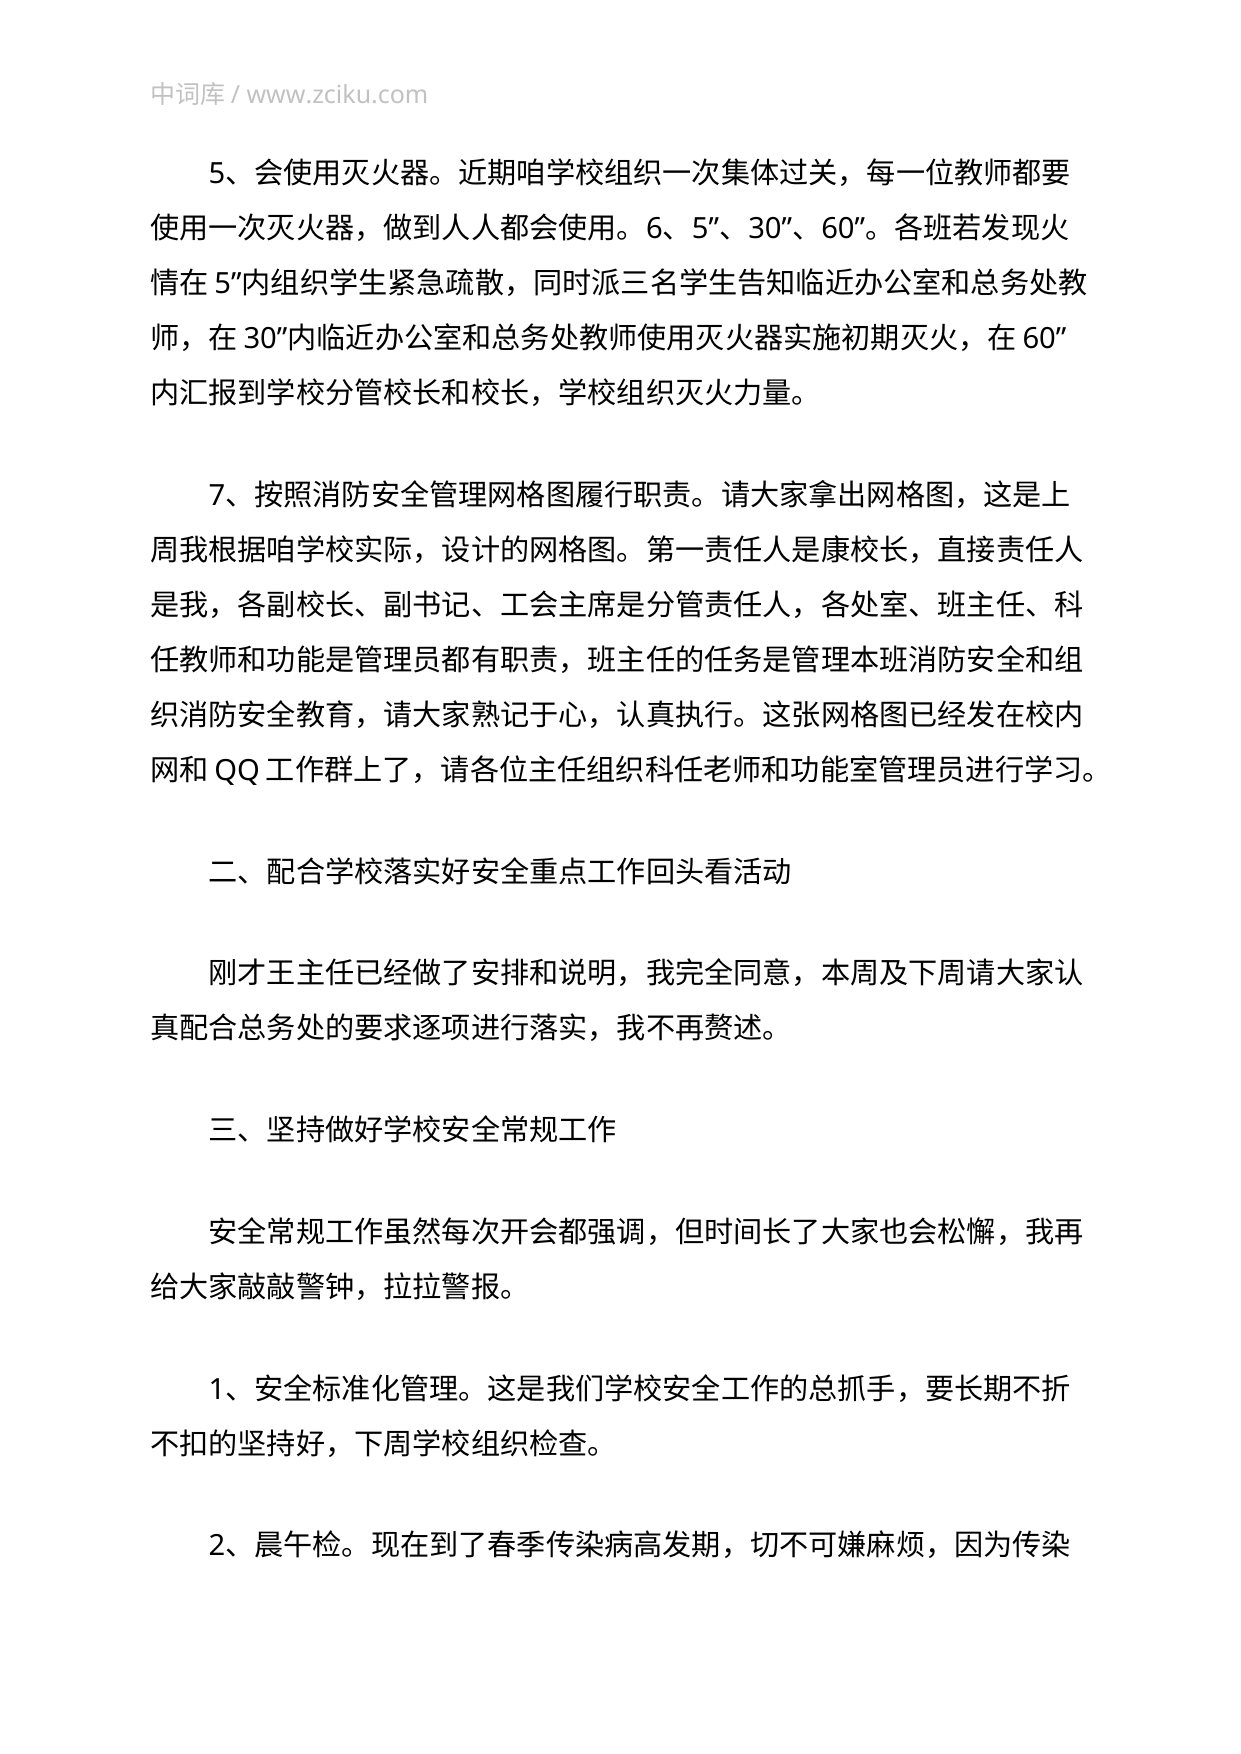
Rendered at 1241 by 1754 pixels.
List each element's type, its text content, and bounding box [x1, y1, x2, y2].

text 二、配合学校落实好安全重点工作回头看活动 [150, 848, 1090, 891]
text 7、按照消防安全管理网格图履行职责。请大家拿出网格图，这是上周我根据咱学校实际，设计的网格图。第一责任人是康校长，直接责任人是我，各副校长、副书记、工会主席是分管责任人，各处室、班主任、科任教师和功能是管理员都有职责，班主任的任务是管理本班消防安全和组织消防安全教育，请大家熟记于心，认真执行。这张网格图已经发在校内网和QQ工作群上了，请各位主任组织科任老师和功能室管理员进行学习。 [150, 472, 1090, 789]
text 刚才王主任已经做了安排和说明，我完全同意，本周及下周请大家认真配合总务处的要求逐项进行落实，我不再赘述。 [150, 950, 1090, 1047]
text 5、会使用灭火器。近期咱学校组织一次集体过关，每一位教师都要使用一次灭火器，做到人人都会使用。6、5”、30”、60”。各班若发现火情在5”内组织学生紧急疏散，同时派三名学生告知临近办公室和总务处教师，在30”内临近办公室和总务处教师使用灭火器实施初期灭火，在60”内汇报到学校分管校长和校长，学校组织灭火力量。 [150, 150, 1090, 412]
text 三、坚持做好学校安全常规工作 [150, 1107, 1090, 1149]
text 1、安全标准化管理。这是我们学校安全工作的总抓手，要长期不折不扣的坚持好，下周学校组织检查。 [150, 1365, 1090, 1462]
text 安全常规工作虽然每次开会都强调，但时间长了大家也会松懈，我再给大家敲敲警钟，拉拉警报。 [150, 1208, 1090, 1306]
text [150, 1522, 1090, 1564]
